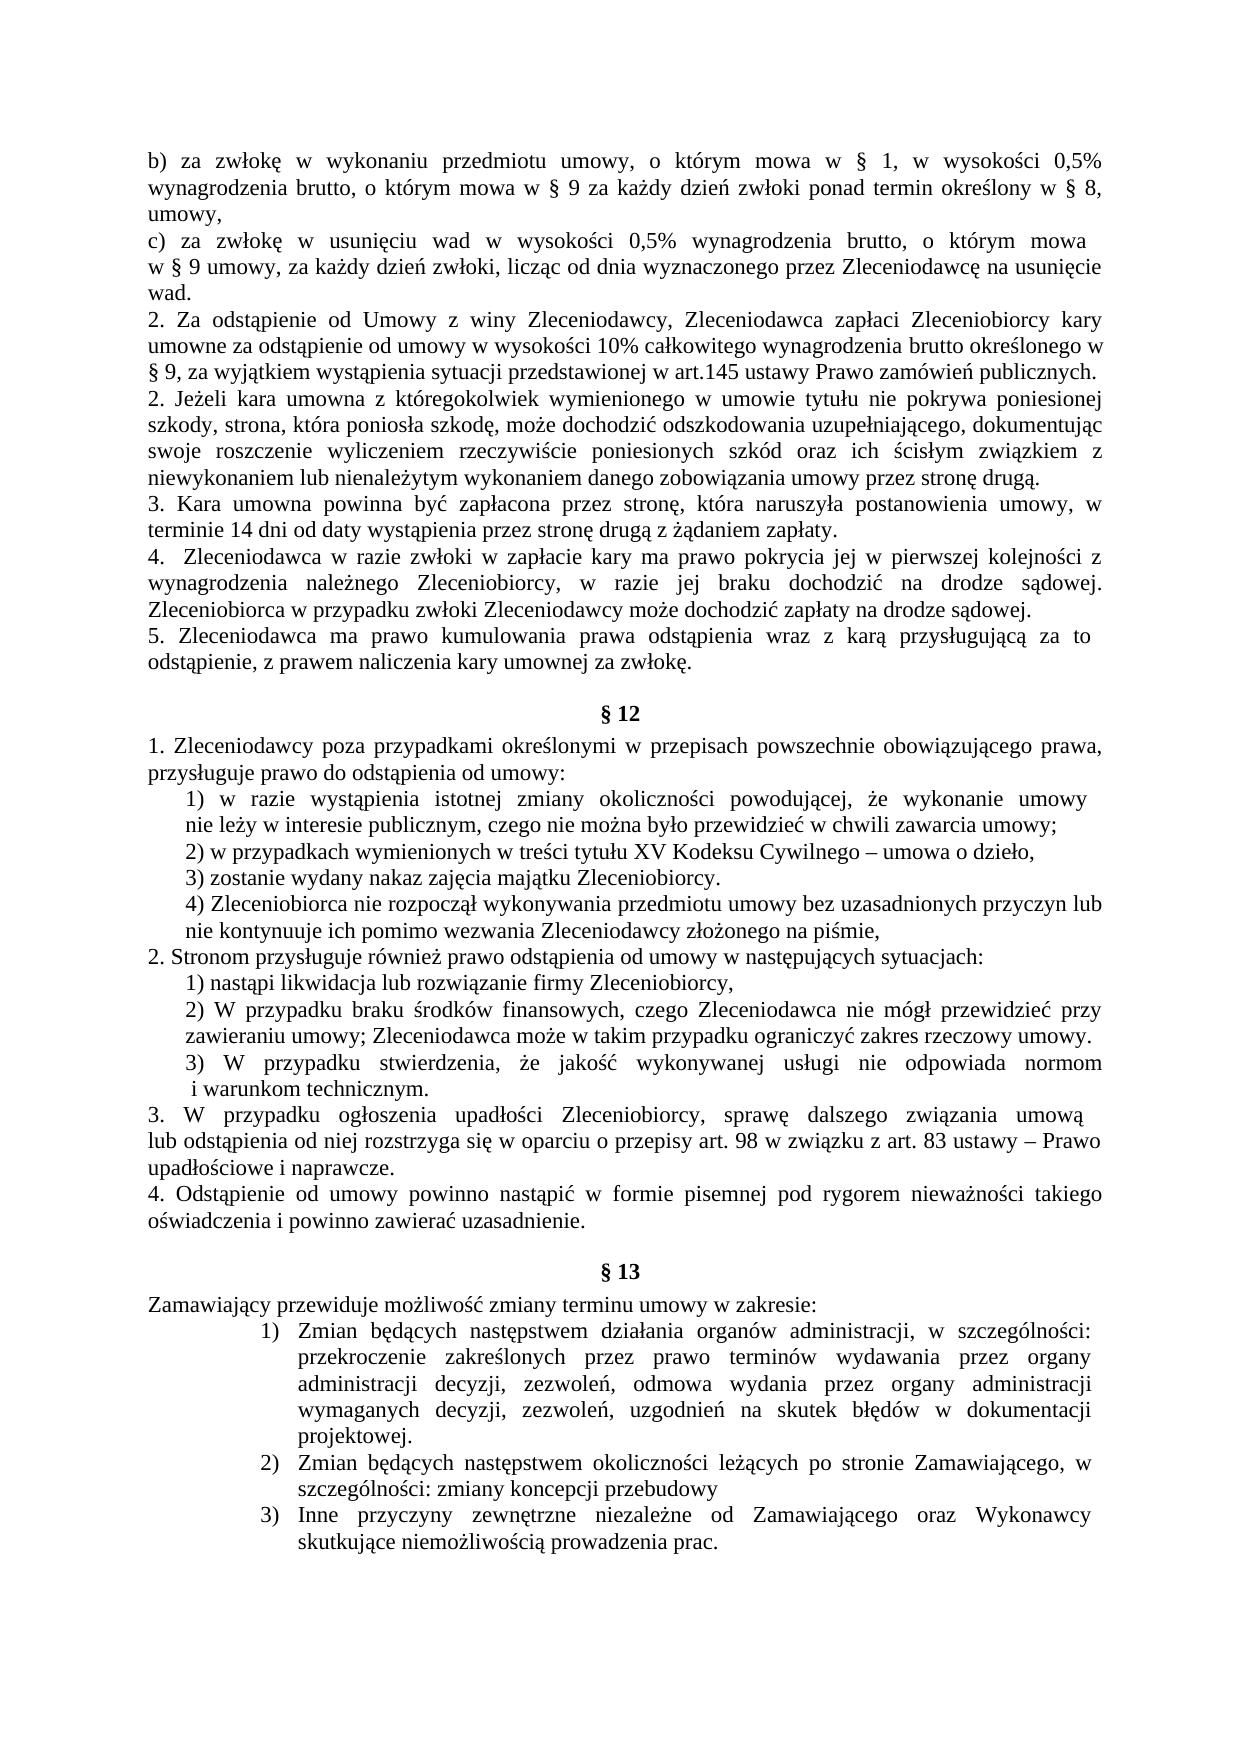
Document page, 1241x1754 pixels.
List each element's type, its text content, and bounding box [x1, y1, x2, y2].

text § 13 [148, 1258, 1093, 1284]
text c) za zwłokę w usunięciu wad w wysokości 0,5% wynagrodzenia brutto, o którym mowa w § 9 umowy, za każdy dzień zwłoki, licząc od dnia wyznaczonego przez Zleceniodawcę na usunięcie wad. [148, 227, 1104, 306]
text 3) zostanie wydany nakaz zajęcia majątku Zleceniobiorcy. [185, 864, 1104, 890]
text 2. Stronom przysługuje również prawo odstąpienia od umowy w następujących sytuacjach: [148, 943, 1104, 969]
text 1) nastąpi likwidacja lub rozwiązanie firmy Zleceniobiorcy, [185, 969, 1104, 996]
text 2. Jeżeli kara umowna z któregokolwiek wymienionego w umowie tytułu nie pokrywa poniesionej szkody, strona, która poniosła szkodę, może dochodzić odszkodowania uzupełniającego, dokumentując swoje roszczenie wyliczeniem rzeczywiście poniesionych szkód oraz ich ścisłym związkiem z niewykonaniem lub nienależytym wykonaniem danego zobowiązania umowy przez stronę drugą. [148, 385, 1104, 490]
text 4) Zleceniobiorca nie rozpoczął wykonywania przedmiotu umowy bez uzasadnionych przyczyn lub nie kontynuuje ich pomimo wezwania Zleceniodawcy złożonego na piśmie, [185, 890, 1104, 943]
text 2) w przypadkach wymienionych w treści tytułu XV Kodeksu Cywilnego – umowa o dzieło, [185, 838, 1104, 864]
text 2) W przypadku braku środków finansowych, czego Zleceniodawca nie mógł przewidzieć przy zawieraniu umowy; Zleceniodawca może w takim przypadku ograniczyć zakres rzeczowy umowy. [185, 996, 1104, 1048]
text § 12 [148, 700, 1093, 726]
text 4. Zleceniodawca w razie zwłoki w zapłacie kary ma prawo pokrycia jej w pierwszej kolejności z wynagrodzenia należnego Zleceniobiorcy, w razie jej braku dochodzić na drodze sądowej. Zleceniobiorca w przypadku zwłoki Zleceniodawcy może dochodzić zapłaty na drodze sądowej. [148, 543, 1104, 622]
text 4. Odstąpienie od umowy powinno nastąpić w formie pisemnej pod rygorem nieważności takiego oświadczenia i powinno zawierać uzasadnienie. [148, 1180, 1104, 1233]
text Zamawiający przewiduje możliwość zmiany terminu umowy w zakresie: [148, 1291, 1093, 1317]
text 3. Kara umowna powinna być zapłacona przez stronę, która naruszyła postanowienia umowy, w terminie 14 dni od daty wystąpienia przez stronę drugą z żądaniem zapłaty. [148, 490, 1104, 543]
list Inne przyczyny zewnętrzne niezależne od Zamawiającego oraz Wykonawcy skutkujące niemożliwością prowadzenia prac. [260, 1501, 1093, 1554]
text 5. Zleceniodawca ma prawo kumulowania prawa odstąpienia wraz z karą przysługującą za to odstąpienie, z prawem naliczenia kary umownej za zwłokę. [148, 622, 1093, 675]
text 2. Za odstąpienie od Umowy z winy Zleceniodawcy, Zleceniodawca zapłaci Zleceniobiorcy kary umowne za odstąpienie od umowy w wysokości 10% całkowitego wynagrodzenia brutto określonego w § 9, za wyjątkiem wystąpienia sytuacji przedstawionej w art.145 ustawy Prawo zamówień publicznych. [148, 306, 1104, 385]
text 1. Zleceniodawcy poza przypadkami określonymi w przepisach powszechnie obowiązującego prawa, przysługuje prawo do odstąpienia od umowy: [148, 732, 1104, 785]
text 1) w razie wystąpienia istotnej zmiany okoliczności powodującej, że wykonanie umowy nie leży w interesie publicznym, czego nie można było przewidzieć w chwili zawarcia umowy; [185, 785, 1104, 838]
text 3) W przypadku stwierdzenia, że jakość wykonywanej usługi nie odpowiada normom i warunkom technicznym. [185, 1048, 1104, 1101]
text b) za zwłokę w wykonaniu przedmiotu umowy, o którym mowa w § 1, w wysokości 0,5% wynagrodzenia brutto, o którym mowa w § 9 za każdy dzień zwłoki ponad termin określony w § 8, umowy, [148, 148, 1104, 227]
list Zmian będących następstwem działania organów administracji, w szczególności: przekroczenie zakreślonych przez prawo terminów wydawania przez organy administracji decyzji, zezwoleń, odmowa wydania przez organy administracji wymaganych decyzji, zezwoleń, uzgodnień na skutek błędów w dokumentacji projektowej. [260, 1317, 1093, 1449]
text 3. W przypadku ogłoszenia upadłości Zleceniobiorcy, sprawę dalszego związania umową lub odstąpienia od niej rozstrzyga się w oparciu o przepisy art. 98 w związku z art. 83 ustawy – Prawo upadłościowe i naprawcze. [148, 1101, 1104, 1180]
list Zmian będących następstwem okoliczności leżących po stronie Zamawiającego, w szczególności: zmiany koncepcji przebudowy [260, 1449, 1093, 1501]
